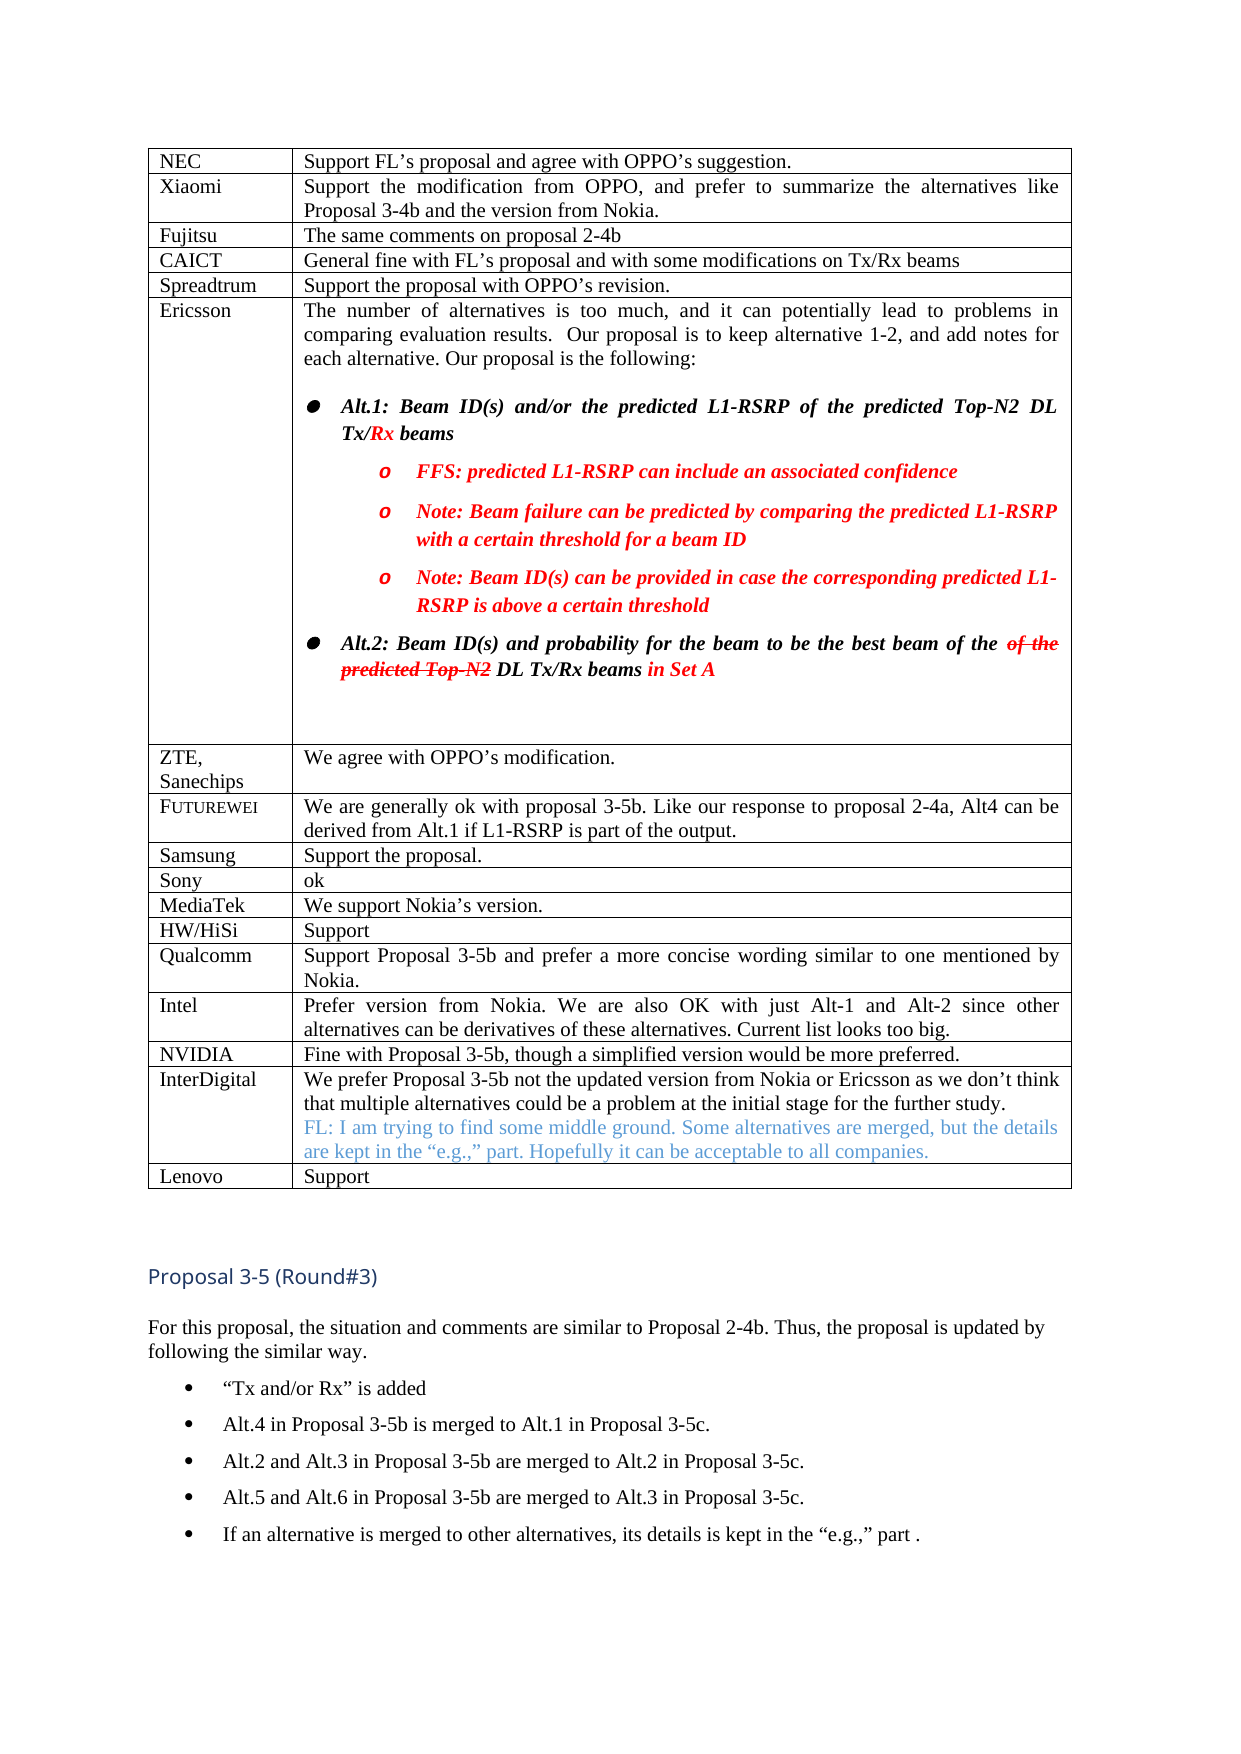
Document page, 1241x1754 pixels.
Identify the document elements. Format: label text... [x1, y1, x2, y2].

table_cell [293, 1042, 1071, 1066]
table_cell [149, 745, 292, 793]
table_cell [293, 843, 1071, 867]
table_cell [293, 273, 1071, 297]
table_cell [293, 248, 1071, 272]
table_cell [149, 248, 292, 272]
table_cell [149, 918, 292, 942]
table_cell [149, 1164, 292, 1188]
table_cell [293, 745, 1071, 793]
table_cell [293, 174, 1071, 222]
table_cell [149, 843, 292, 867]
list Alt.4 in Proposal 3-5b is merged to Alt.1 in Proposal 3-5c. [185, 1412, 1093, 1436]
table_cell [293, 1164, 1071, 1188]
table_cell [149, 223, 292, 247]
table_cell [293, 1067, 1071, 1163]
text For this proposal, the situation and comments are similar to Proposal 2-4b. Thus, the proposal is updated by following the similar way. [148, 1315, 1093, 1363]
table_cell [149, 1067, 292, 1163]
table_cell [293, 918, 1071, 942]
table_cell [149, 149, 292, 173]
list Alt.2 and Alt.3 in Proposal 3-5b are merged to Alt.2 in Proposal 3-5c. [185, 1449, 1093, 1473]
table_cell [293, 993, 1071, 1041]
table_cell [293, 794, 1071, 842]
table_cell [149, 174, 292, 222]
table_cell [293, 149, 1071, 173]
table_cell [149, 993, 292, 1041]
list Alt.5 and Alt.6 in Proposal 3-5b are merged to Alt.3 in Proposal 3-5c. [185, 1485, 1093, 1509]
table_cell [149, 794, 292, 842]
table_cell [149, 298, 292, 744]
subtitle Proposal 3-5 (Round#3) [148, 1262, 1093, 1291]
list If an alternative is merged to other alternatives, its details is kept in the “e.g.,” part . [185, 1522, 1093, 1546]
list “Tx and/or Rx” is added [185, 1376, 1093, 1399]
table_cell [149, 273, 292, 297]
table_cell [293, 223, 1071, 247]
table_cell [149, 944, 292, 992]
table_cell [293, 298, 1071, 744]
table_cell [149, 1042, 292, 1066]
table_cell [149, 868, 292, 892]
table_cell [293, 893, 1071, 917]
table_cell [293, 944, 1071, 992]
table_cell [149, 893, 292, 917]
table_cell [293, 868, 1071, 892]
